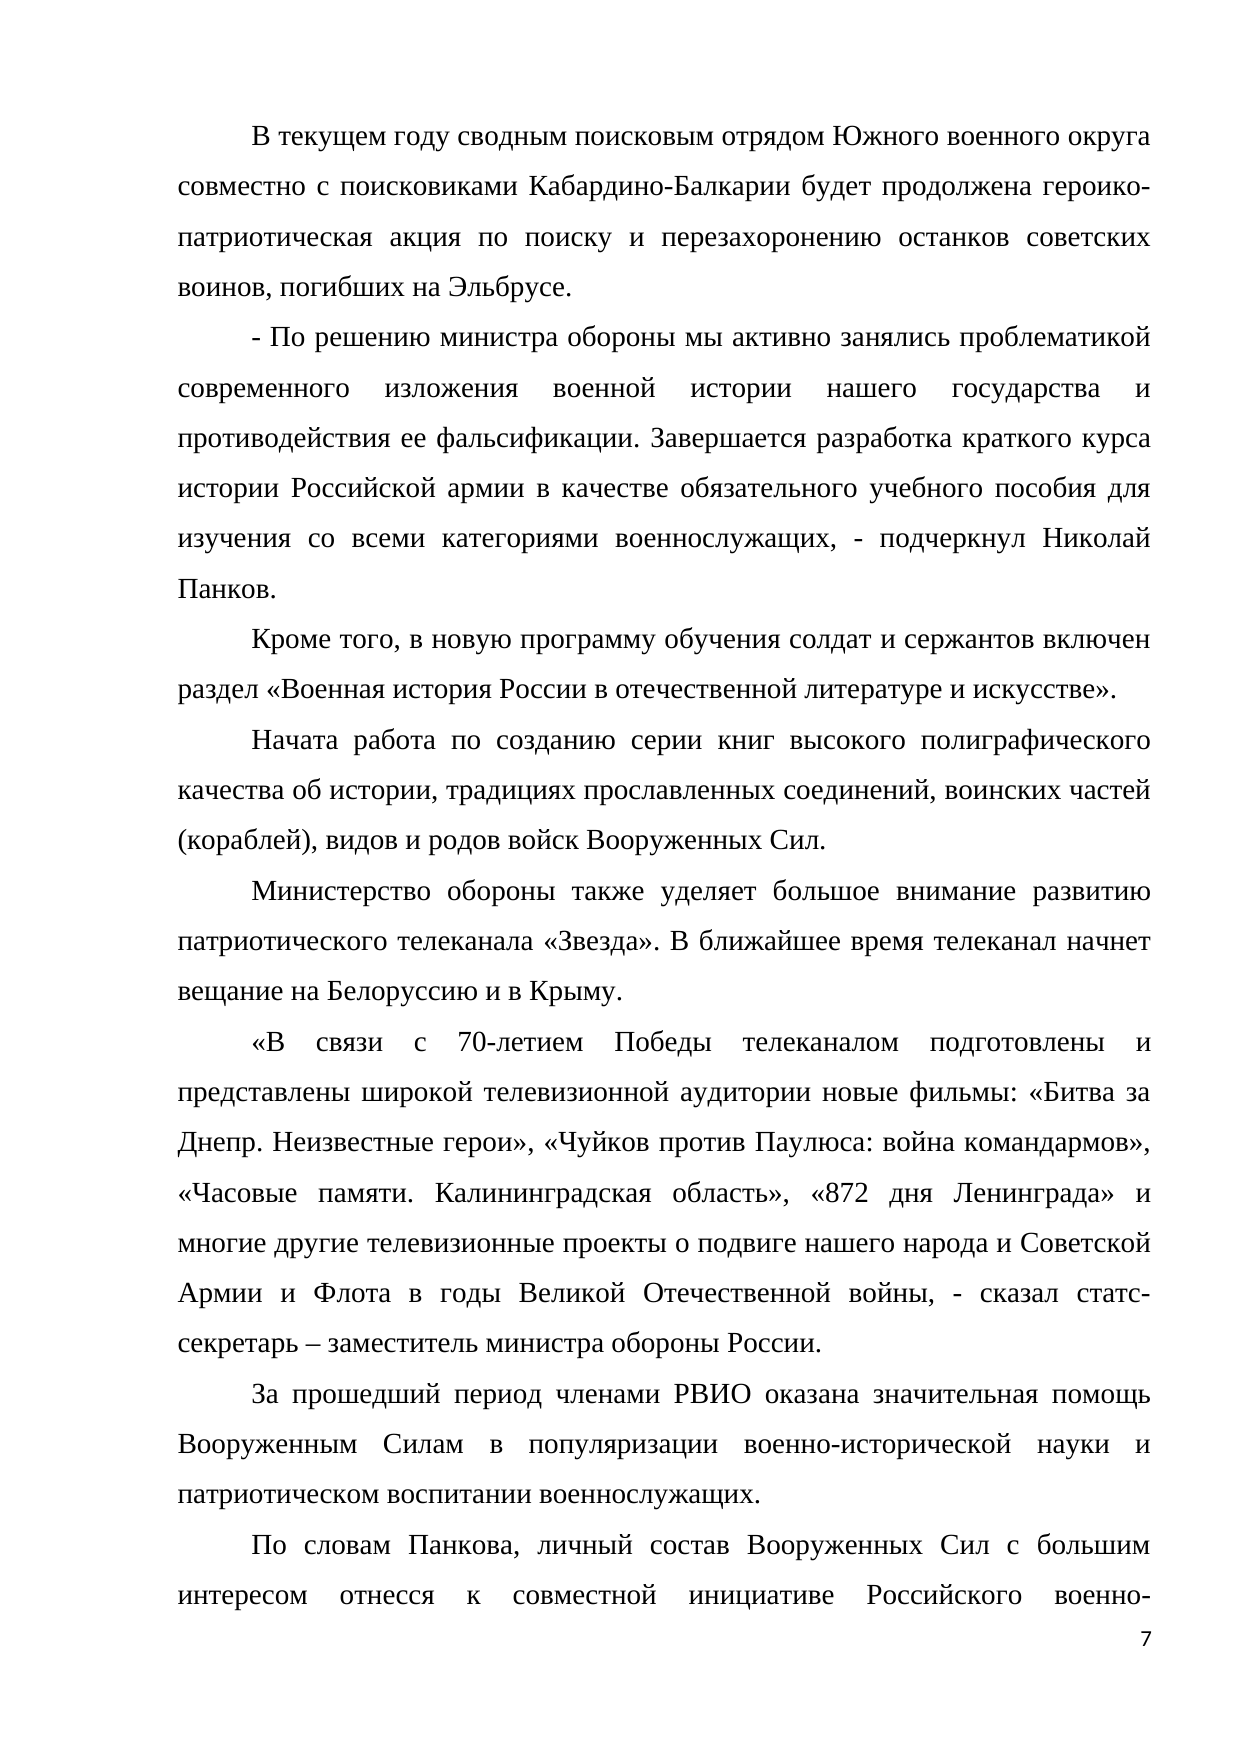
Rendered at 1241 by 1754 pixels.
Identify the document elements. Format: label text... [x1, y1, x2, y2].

text Министерство обороны также уделяет большое внимание развитию патриотического телеканала «Звезда». В ближайшее время телеканал начнет вещание на Белоруссию и в Крыму. [177, 873, 1152, 1007]
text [177, 1527, 1152, 1611]
text - По решению министра обороны мы активно занялись проблематикой современного изложения военной истории нашего государства и противодействия ее фальсификации. Завершается разработка краткого курса истории Российской армии в качестве обязательного учебного пособия для изучения со всеми категориями военнослужащих, - подчеркнул Николай Панков. [177, 319, 1152, 604]
text В текущем году сводным поисковым отрядом Южного военного округа совместно с поисковиками Кабардино-Балкарии будет продолжена героико-патриотическая акция по поиску и перезахоронению останков советских воинов, погибших на Эльбрусе. [177, 118, 1152, 303]
text «В связи с 70-летием Победы телеканалом подготовлены и представлены широкой телевизионной аудитории новые фильмы: «Битва за Днепр. Неизвестные герои», «Чуйков против Паулюса: война командармов», «Часовые памяти. Калининградская область», «872 дня Ленинграда» и многие другие телевизионные проекты о подвиге нашего народа и Советской Армии и Флота в годы Великой Отечественной войны, - сказал статс-секретарь – заместитель министра обороны России. [177, 1024, 1152, 1359]
text За прошедший период членами РВИО оказана значительная помощь Вооруженным Силам в популяризации военно-исторической науки и патриотическом воспитании военнослужащих. [177, 1376, 1152, 1510]
text Начата работа по созданию серии книг высокого полиграфического качества об истории, традициях прославленных соединений, воинских частей (кораблей), видов и родов войск Вооруженных Сил. [177, 722, 1152, 856]
text Кроме того, в новую программу обучения солдат и сержантов включен раздел «Военная история России в отечественной литературе и искусстве». [177, 621, 1152, 705]
